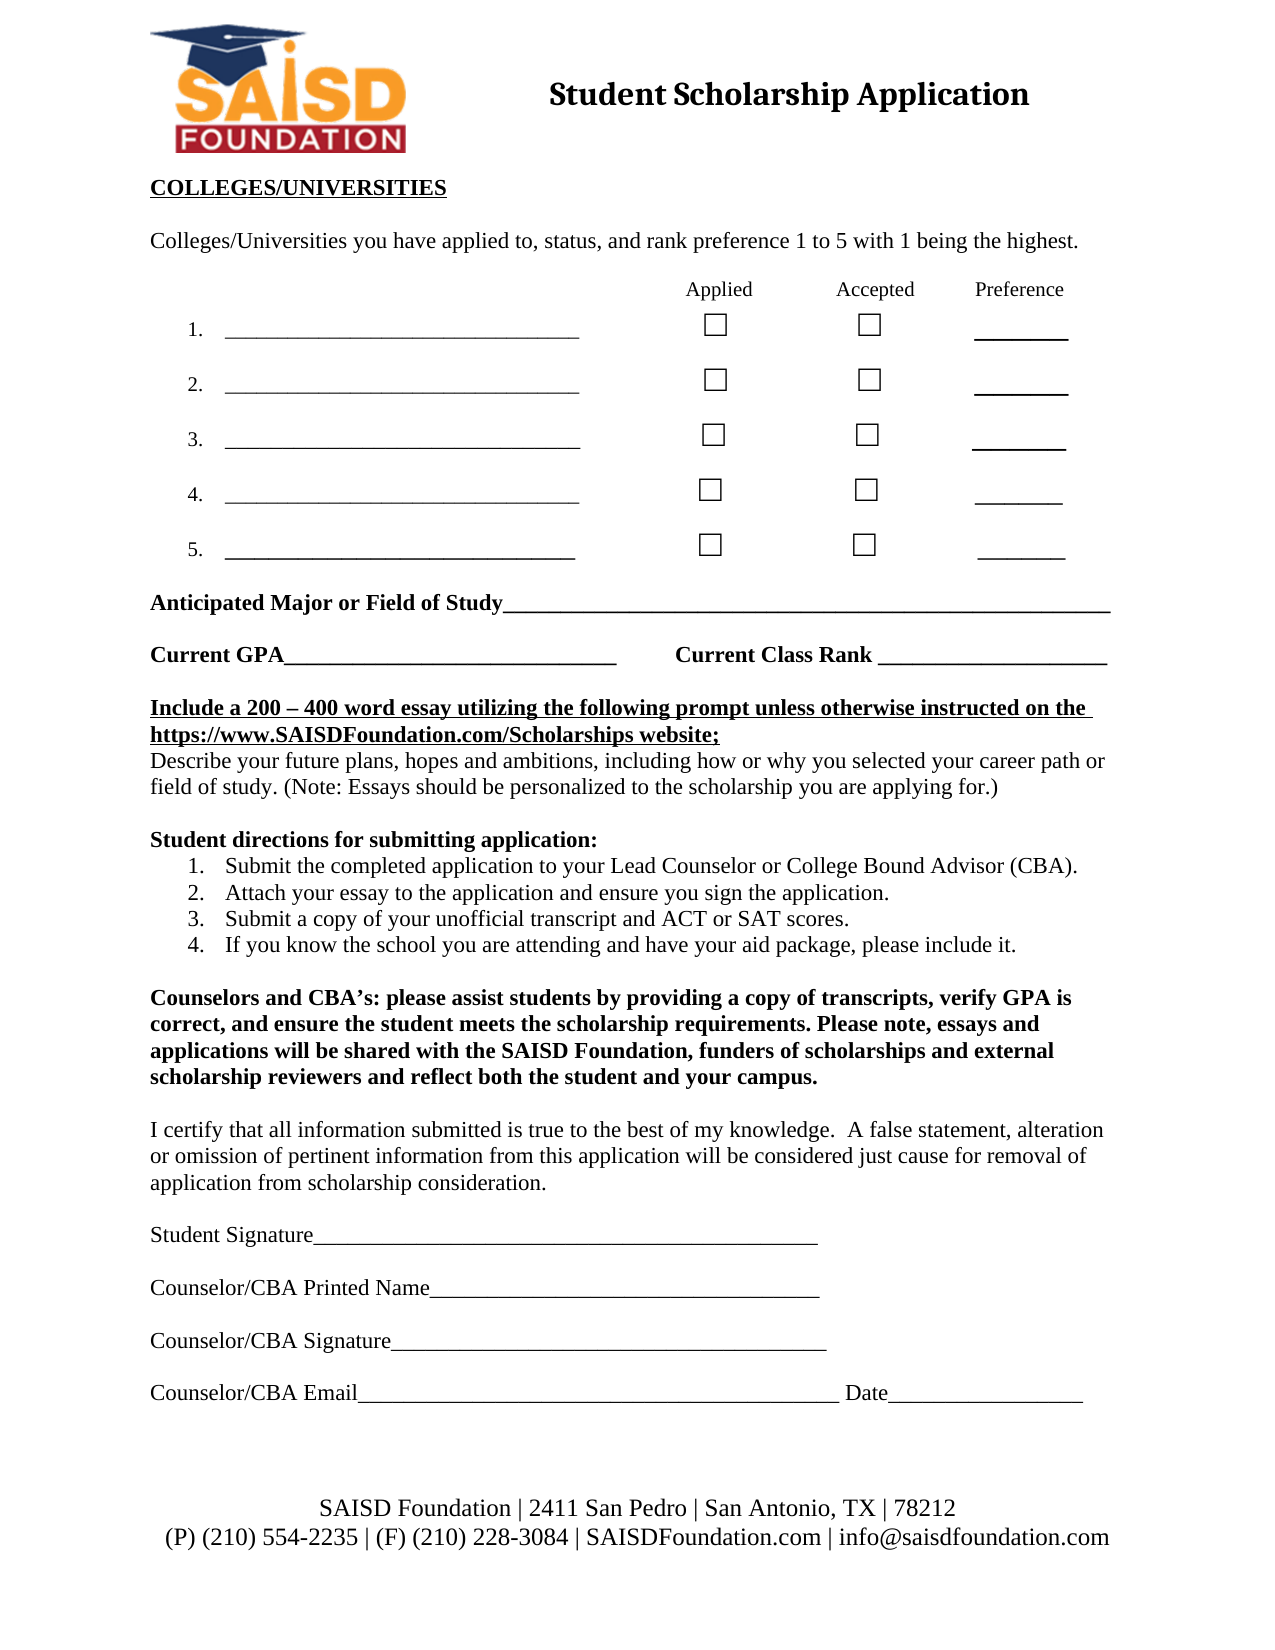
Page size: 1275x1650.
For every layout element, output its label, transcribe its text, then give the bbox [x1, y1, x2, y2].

text Describe your future plans, hopes and ambitions, including how or why you selected your career path or field of study. (Note: Essays should be personalized to the scholarship you are applying for.) [150, 747, 1125, 800]
text Counselor/CBA Signature______________________________________ [150, 1327, 1125, 1353]
text Counselors and CBA’s: please assist students by providing a copy of transcripts, verify GPA is correct, and ensure the student meets the scholarship requirements. Please note, essays and applications will be shared with the SAISD Foundation, funders of scholarships and external scholarship reviewers and reflect both the student and your campus. [150, 984, 1125, 1089]
text Anticipated Major or Field of Study_____________________________________________________ [150, 589, 1125, 615]
text Current GPA_____________________________ Current Class Rank ____________________ [150, 642, 1125, 668]
text Student directions for submitting application: [150, 826, 1125, 852]
text Include a 200 – 400 word essay utilizing the following prompt unless otherwise instructed on the https://www.SAISDFoundation.com/Scholarships website; [150, 694, 1125, 747]
picture [150, 22, 407, 153]
list Submit a copy of your unofficial transcript and ACT or SAT scores. [187, 905, 1125, 931]
text Colleges/Universities you have applied to, status, and rank preference 1 to 5 with 1 being the highest. [150, 227, 1125, 253]
list ________________________ □ □ ______ [187, 522, 1125, 565]
text Counselor/CBA Printed Name__________________________________ [150, 1274, 1125, 1300]
text Counselor/CBA Email__________________________________________ Date_________________ [150, 1379, 1125, 1406]
text COLLEGES/UNIVERSITIES [150, 174, 1125, 200]
list Attach your essay to the application and ensure you sign the application. [187, 879, 1125, 905]
list Submit the completed application to your Lead Counselor or College Bound Advisor (CBA). [187, 852, 1125, 879]
list __________________________________ □ □ ______ [187, 467, 1125, 510]
text I certify that all information submitted is true to the best of my knowledge. A false statement, alteration or omission of pertinent information from this application will be considered just cause for removal of application from scholarship consideration. [150, 1116, 1125, 1195]
list __________________________________ □ □ _____ [187, 301, 1125, 344]
text Applied Accepted Preference [150, 277, 1125, 301]
list __________________________________ □ □ _____ [187, 356, 1125, 399]
text Student Signature____________________________________________ [150, 1221, 1125, 1248]
list If you know the school you are attending and have your aid package, please include it. [187, 931, 1125, 958]
list _______________________________ □ □ _____ [187, 411, 1125, 454]
